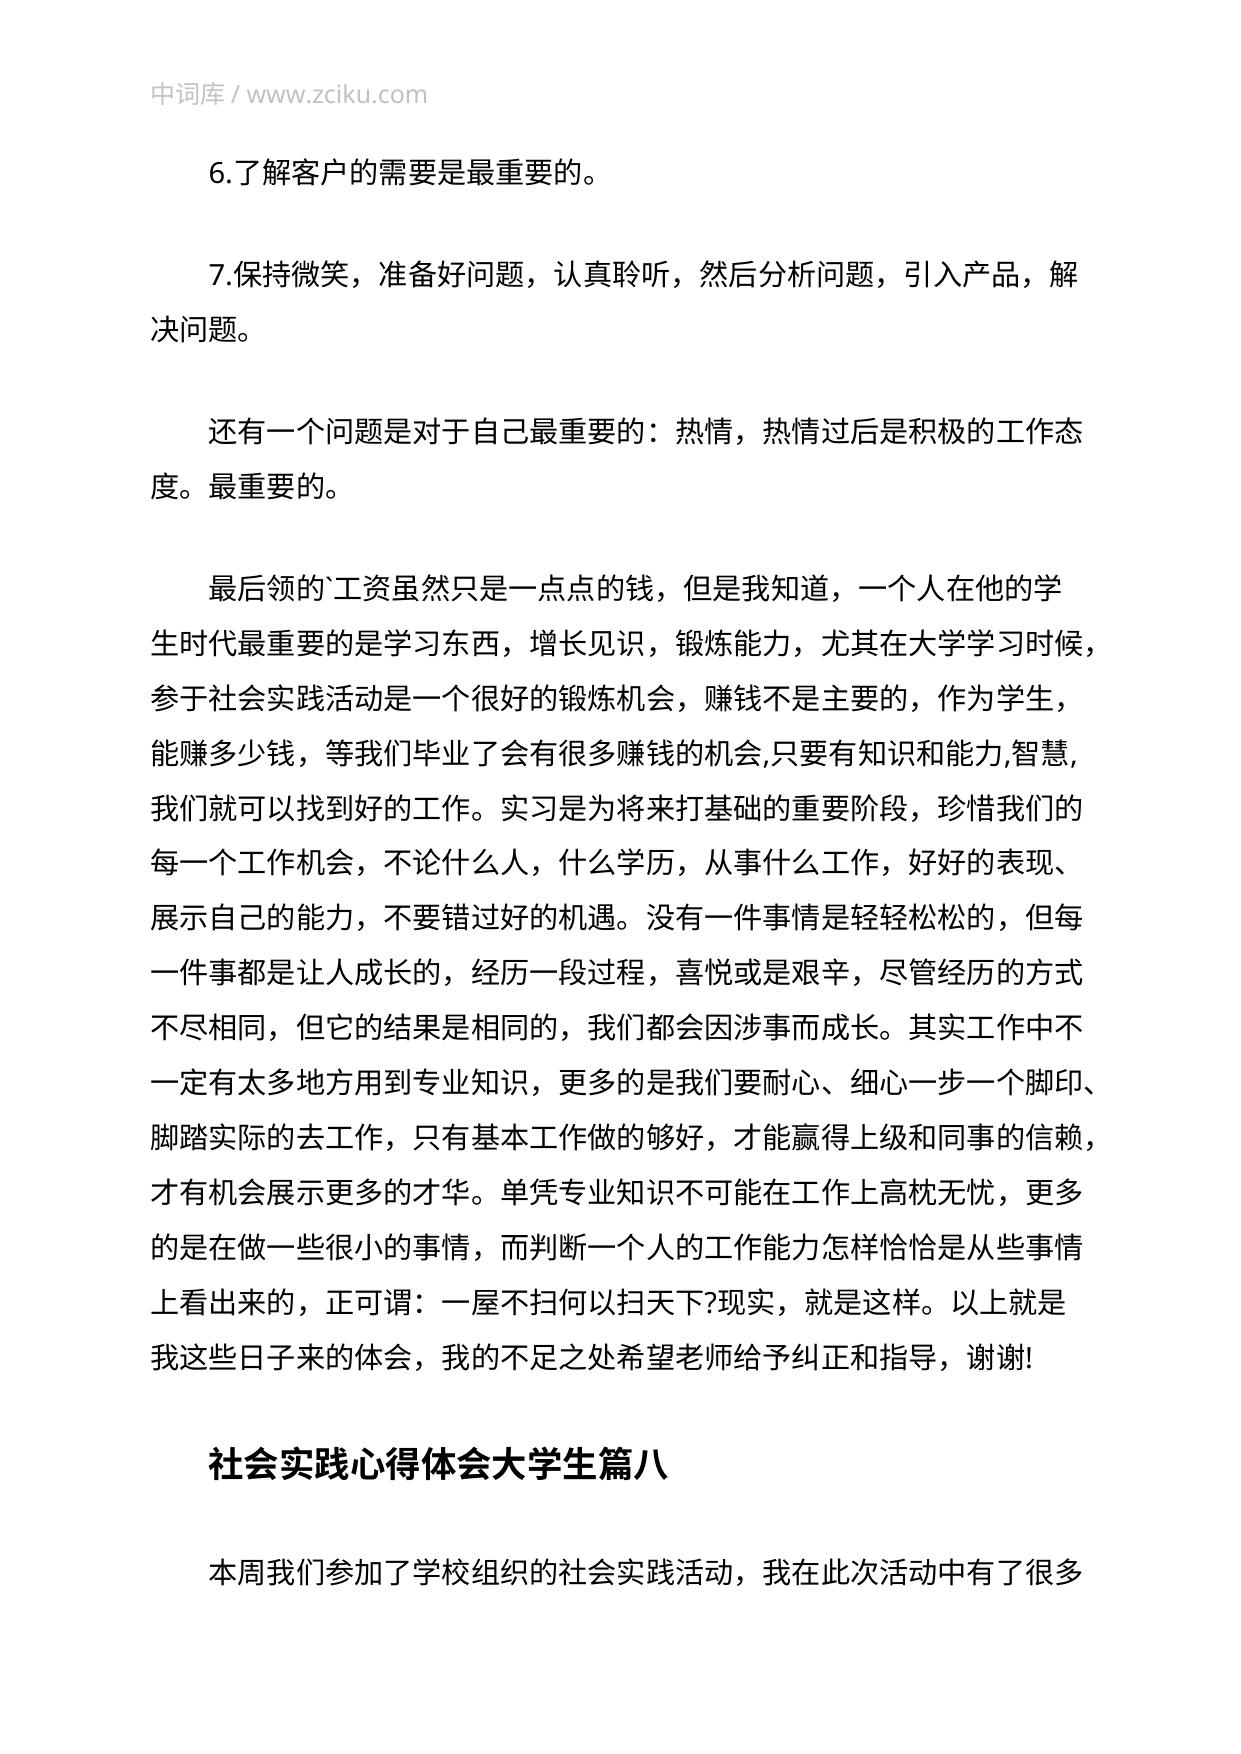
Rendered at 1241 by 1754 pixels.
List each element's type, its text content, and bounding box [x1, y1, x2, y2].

text 7.保持微笑，准备好问题，认真聆听，然后分析问题，引入产品，解决问题。 [150, 252, 1090, 349]
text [150, 1550, 1090, 1592]
text 最后领的`工资虽然只是一点点的钱，但是我知道，一个人在他的学生时代最重要的是学习东西，增长见识，锻炼能力，尤其在大学学习时候，参于社会实践活动是一个很好的锻炼机会，赚钱不是主要的，作为学生，能赚多少钱，等我们毕业了会有很多赚钱的机会,只要有知识和能力,智慧,我们就可以找到好的工作。实习是为将来打基础的重要阶段，珍惜我们的每一个工作机会，不论什么人，什么学历，从事什么工作，好好的表现、展示自己的能力，不要错过好的机遇。没有一件事情是轻轻松松的，但每一件事都是让人成长的，经历一段过程，喜悦或是艰辛，尽管经历的方式不尽相同，但它的结果是相同的，我们都会因涉事而成长。其实工作中不一定有太多地方用到专业知识，更多的是我们要耐心、细心一步一个脚印、脚踏实际的去工作，只有基本工作做的够好，才能赢得上级和同事的信赖，才有机会展示更多的才华。单凭专业知识不可能在工作上高枕无忧，更多的是在做一些很小的事情，而判断一个人的工作能力怎样恰恰是从些事情上看出来的，正可谓：一屋不扫何以扫天下?现实，就是这样。以上就是我这些日子来的体会，我的不足之处希望老师给予纠正和指导，谢谢! [150, 565, 1090, 1377]
text 6.了解客户的需要是最重要的。 [150, 150, 1090, 192]
text 社会实践心得体会大学生篇八 [150, 1436, 1090, 1487]
text 还有一个问题是对于自己最重要的：热情，热情过后是积极的工作态度。最重要的。 [150, 409, 1090, 506]
